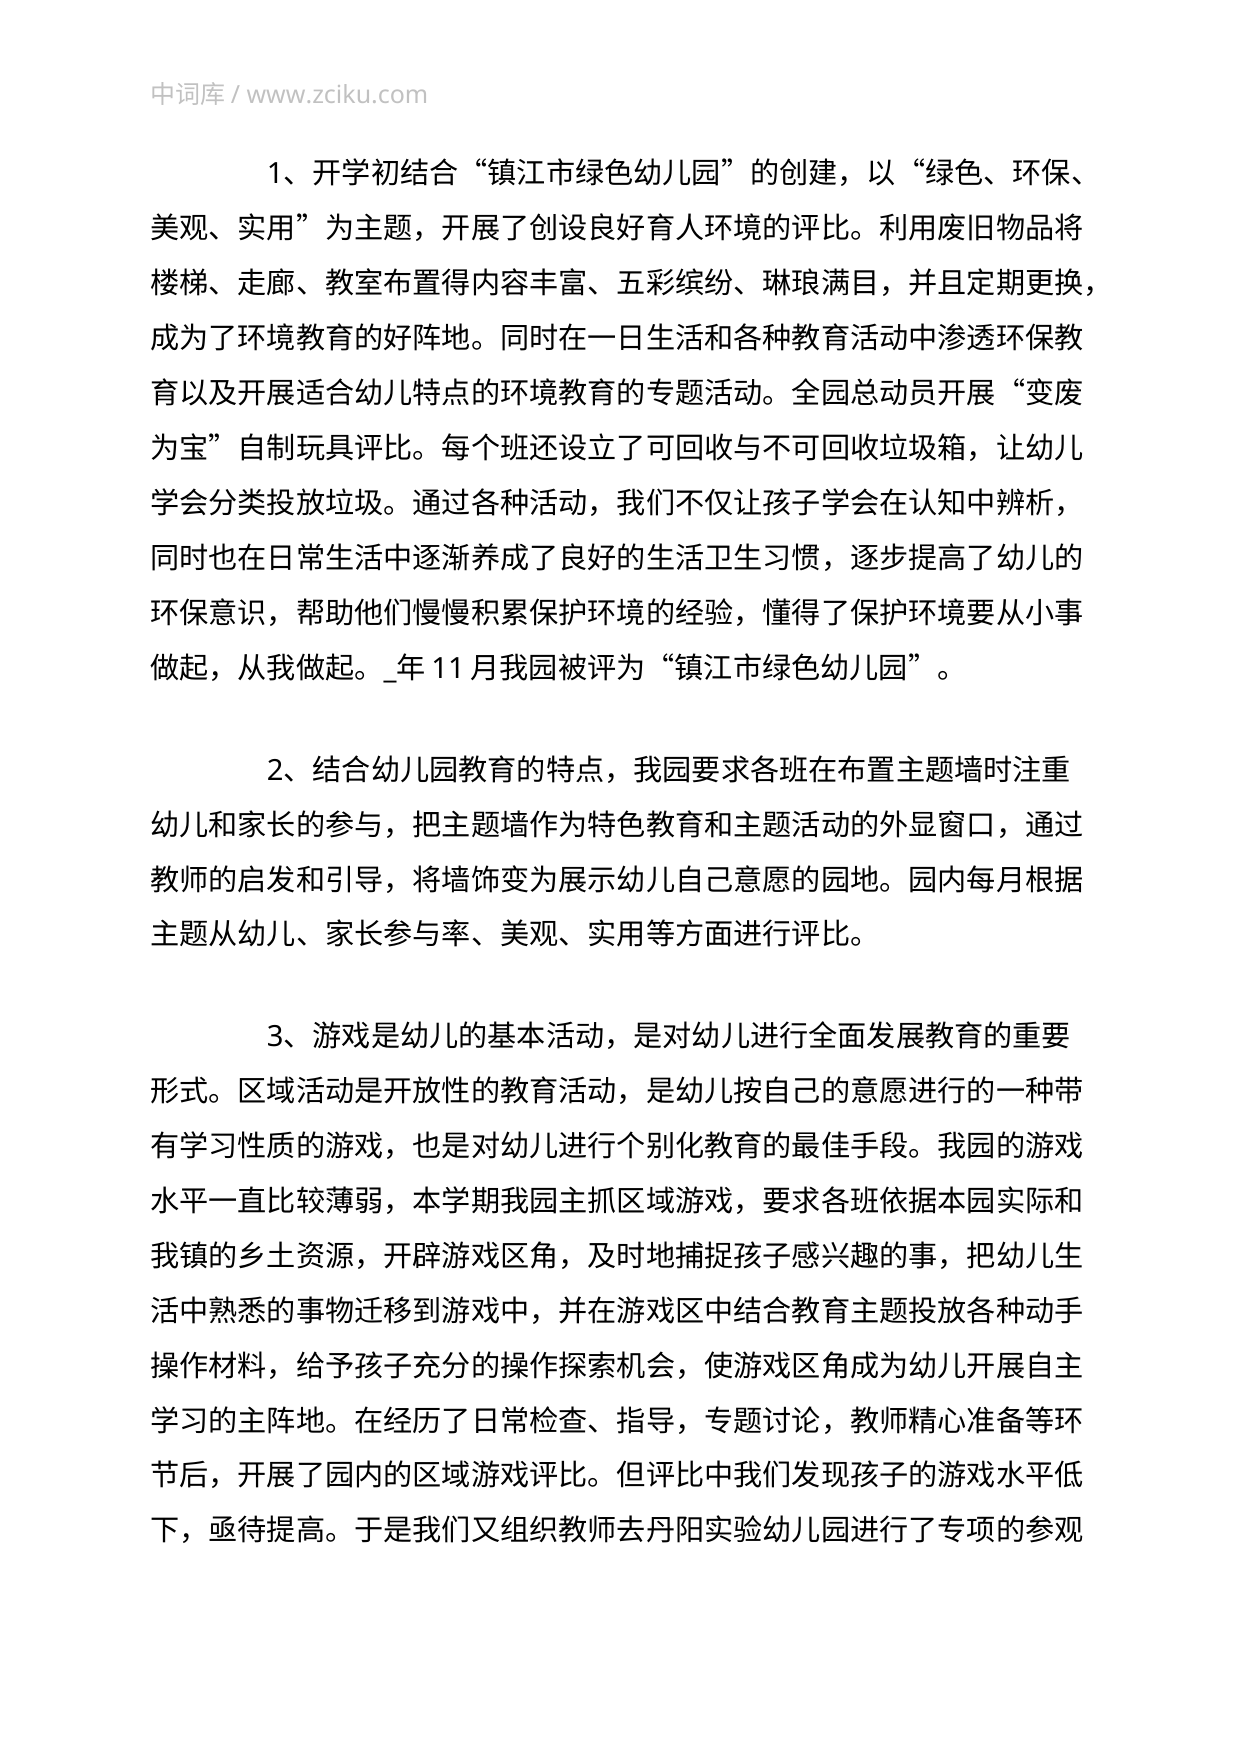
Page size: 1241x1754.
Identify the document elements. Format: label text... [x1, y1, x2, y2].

text 2、结合幼儿园教育的特点，我园要求各班在布置主题墙时注重幼儿和家长的参与，把主题墙作为特色教育和主题活动的外显窗口，通过教师的启发和引导，将墙饰变为展示幼儿自己意愿的园地。园内每月根据主题从幼儿、家长参与率、美观、实用等方面进行评比。 [150, 746, 1090, 953]
text 1、开学初结合“镇江市绿色幼儿园”的创建，以“绿色、环保、美观、实用”为主题，开展了创设良好育人环境的评比。利用废旧物品将楼梯、走廊、教室布置得内容丰富、五彩缤纷、琳琅满目，并且定期更换，成为了环境教育的好阵地。同时在一日生活和各种教育活动中渗透环保教育以及开展适合幼儿特点的环境教育的专题活动。全园总动员开展“变废为宝”自制玩具评比。每个班还设立了可回收与不可回收垃圾箱，让幼儿学会分类投放垃圾。通过各种活动，我们不仅让孩子学会在认知中辨析，同时也在日常生活中逐渐养成了良好的生活卫生习惯，逐步提高了幼儿的环保意识，帮助他们慢慢积累保护环境的经验，懂得了保护环境要从小事做起，从我做起。_年11月我园被评为“镇江市绿色幼儿园”。 [150, 150, 1090, 687]
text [150, 1013, 1090, 1549]
